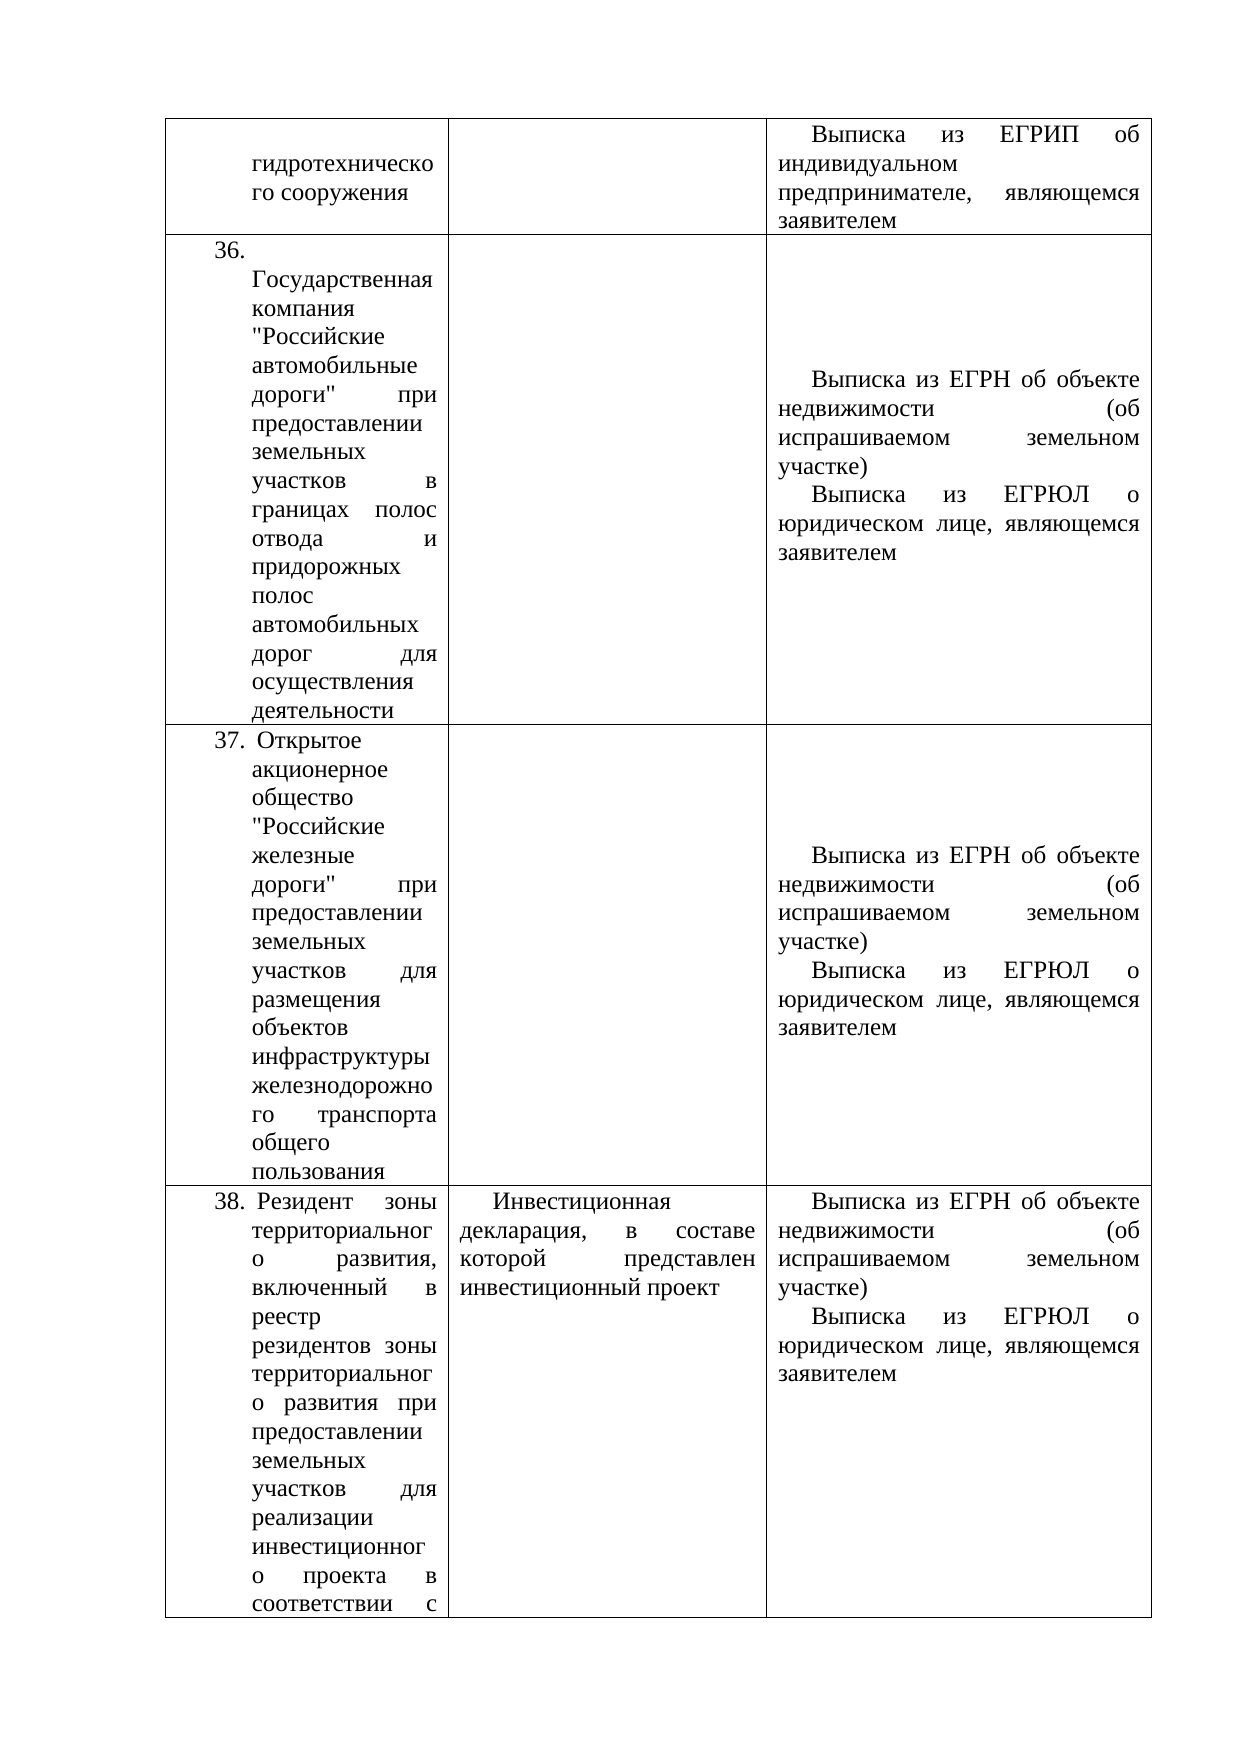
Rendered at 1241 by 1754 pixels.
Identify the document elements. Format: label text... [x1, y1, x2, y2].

table_cell [449, 119, 766, 234]
table_cell Открытое акционерное общество "Российские железные дороги" при предоставлении земельных участков для размещения объектов инфраструктуры железнодорожного транспорта общего пользования [166, 725, 448, 1185]
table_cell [449, 1186, 766, 1617]
table_cell [449, 725, 766, 1185]
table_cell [767, 119, 1151, 234]
table_cell Государственная компания "Российские автомобильные дороги" при предоставлении земельных участков в границах полос отвода и придорожных полос автомобильных дорог для осуществления деятельности [166, 235, 448, 724]
table_cell Выписка из ЕГРН об объекте недвижимости (об испрашиваемом земельном участке) Выписка из ЕГРЮЛ о юридическом лице, являющемся заявителем [767, 725, 1151, 1185]
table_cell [166, 119, 448, 234]
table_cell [166, 1186, 448, 1617]
table_cell [449, 235, 766, 724]
table_cell Выписка из ЕГРН об объекте недвижимости (об испрашиваемом земельном участке) Выписка из ЕГРЮЛ о юридическом лице, являющемся заявителем [767, 235, 1151, 724]
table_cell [767, 1186, 1151, 1617]
